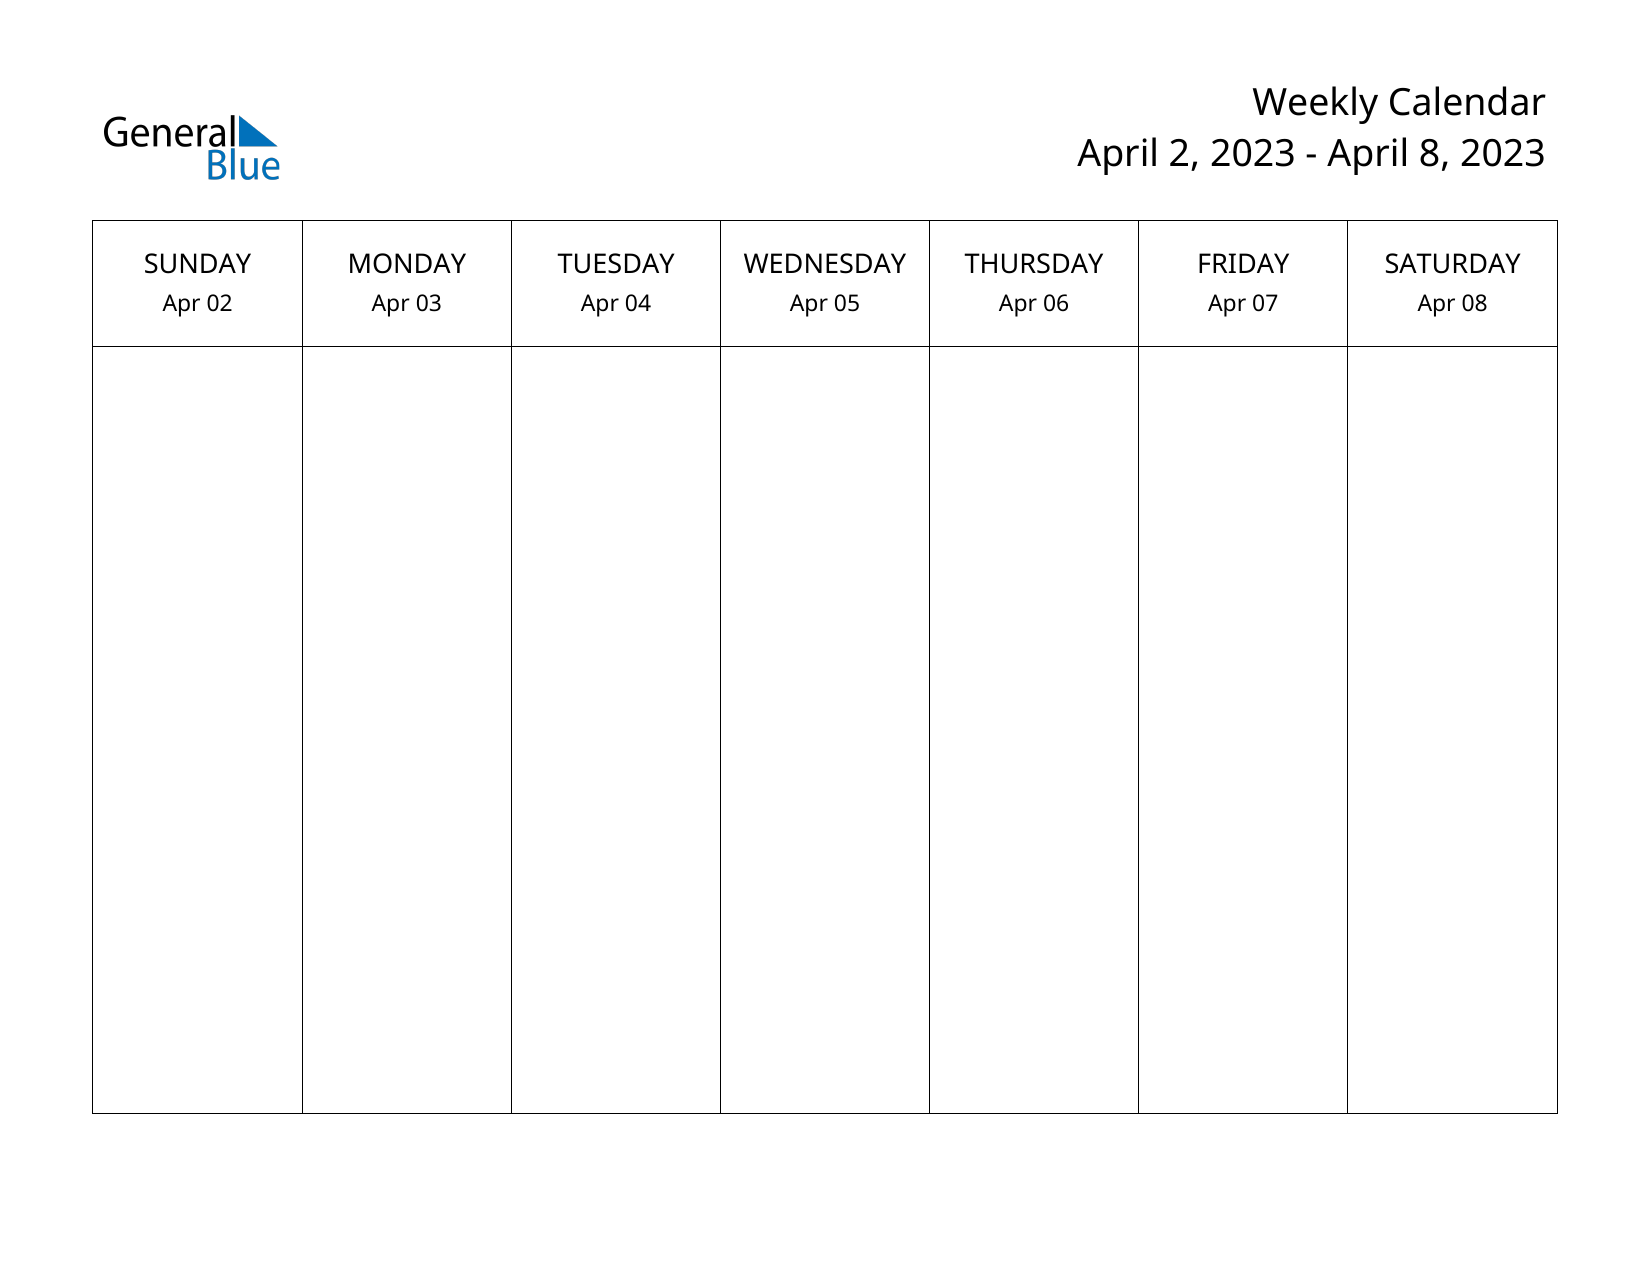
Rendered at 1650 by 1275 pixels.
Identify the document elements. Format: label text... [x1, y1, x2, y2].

table_cell [93, 347, 302, 1113]
table_cell [721, 347, 929, 1113]
table_cell [303, 347, 511, 1113]
picture [104, 115, 280, 180]
table_cell SATURDAY Apr 08 [1348, 221, 1557, 346]
table_header [93, 75, 302, 220]
table_cell THURSDAY Apr 06 [930, 221, 1138, 346]
table_cell FRIDAY Apr 07 [1139, 221, 1347, 346]
table_cell TUESDAY Apr 04 [512, 221, 720, 346]
table_header Weekly Calendar April 2, 2023 - April 8, 2023 [302, 75, 1557, 220]
table_cell [930, 347, 1138, 1113]
table_cell MONDAY Apr 03 [303, 221, 511, 346]
table_cell [1348, 347, 1557, 1113]
table_cell SUNDAY Apr 02 [93, 221, 302, 346]
table_cell [512, 347, 720, 1113]
table_cell WEDNESDAY Apr 05 [721, 221, 929, 346]
table_cell [1139, 347, 1347, 1113]
